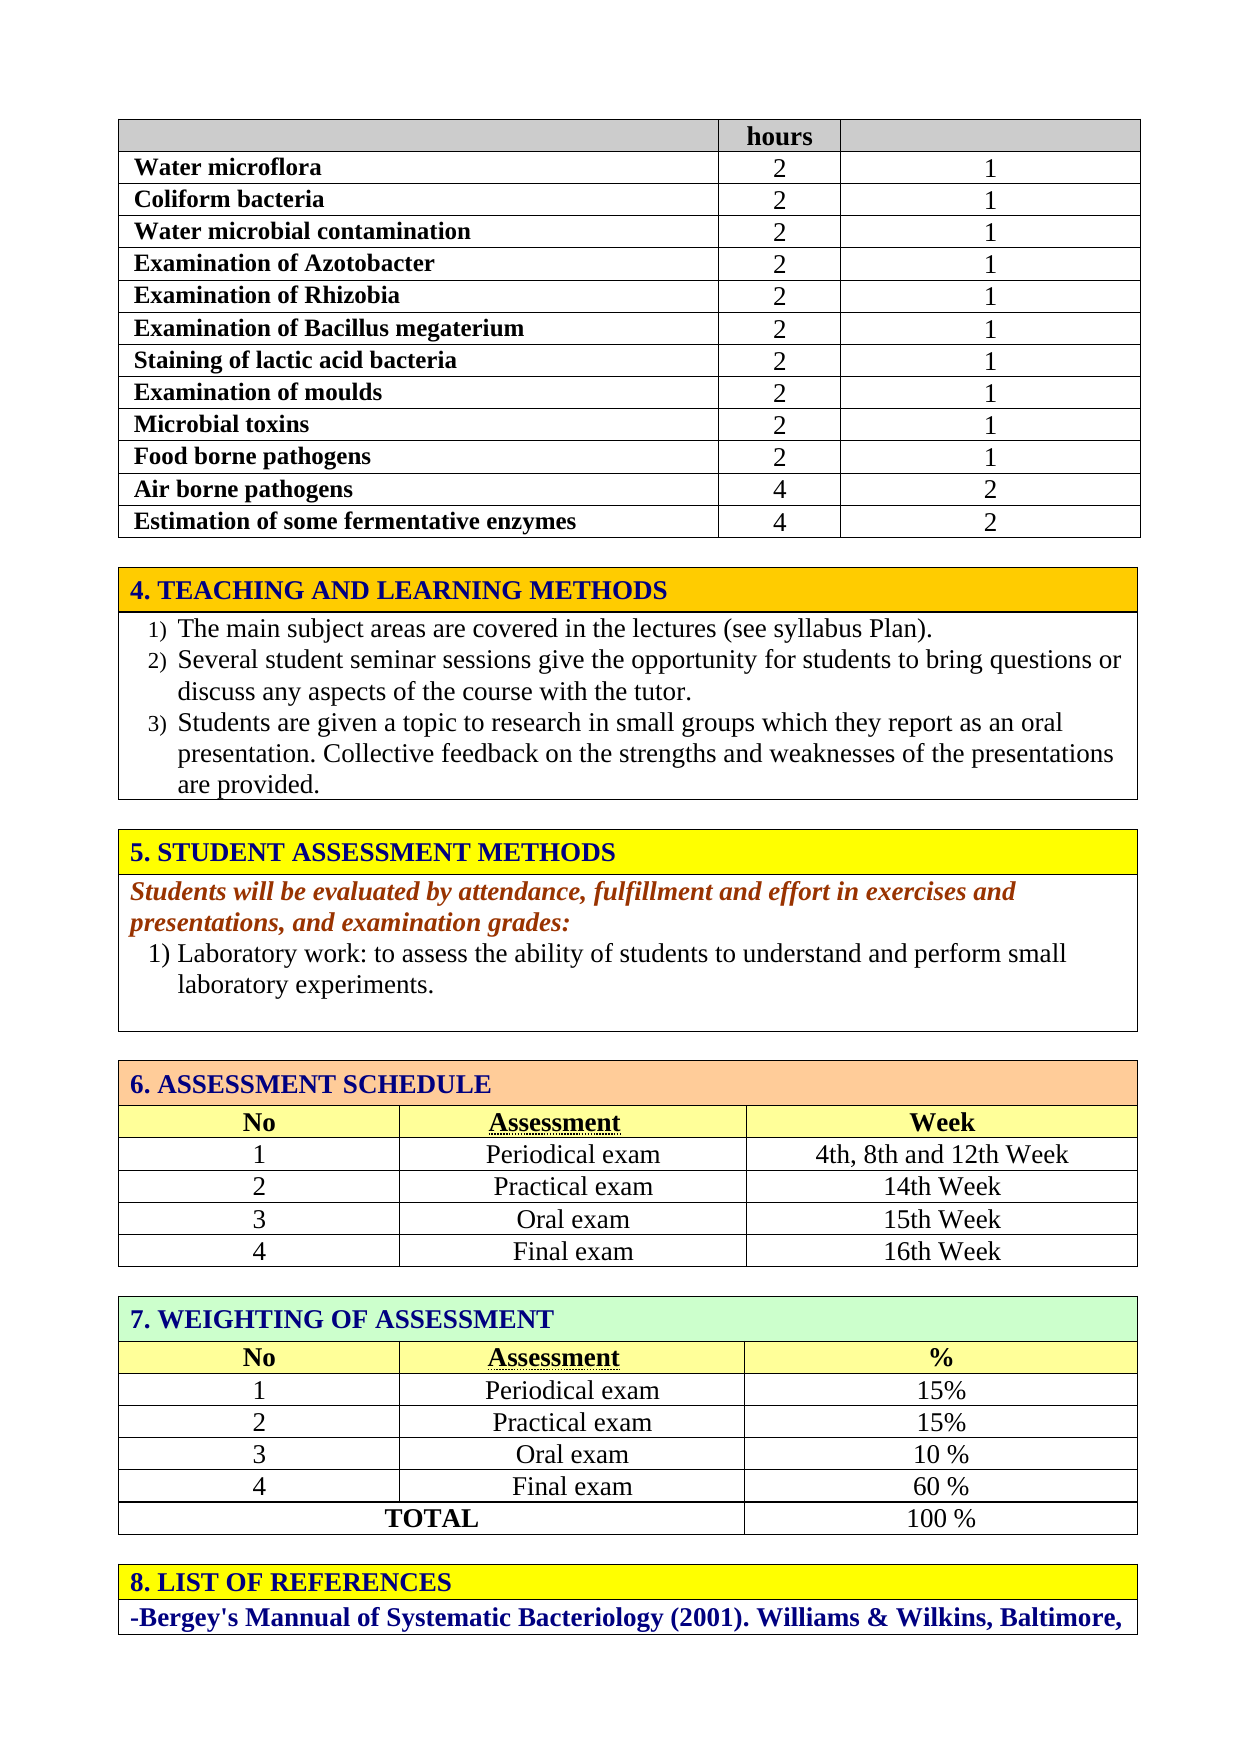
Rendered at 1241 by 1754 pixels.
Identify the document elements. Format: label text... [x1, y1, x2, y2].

table_header 5. STUDENT ASSESSMENT METHODS [119, 830, 1137, 874]
table_cell 2 [719, 345, 840, 376]
table_cell Practical [841, 120, 1140, 151]
table_cell Water microflora [119, 152, 718, 183]
table_cell 2 [119, 1171, 399, 1202]
table_cell 1 [841, 184, 1140, 215]
table_cell 1 [841, 152, 1140, 183]
table_cell 2 [719, 281, 840, 312]
table_cell 16th Week [747, 1235, 1137, 1266]
table_cell 1 [841, 248, 1140, 279]
table_cell Air borne pathogens [119, 474, 718, 505]
table_cell 2 [719, 152, 840, 183]
table_cell 1 [119, 1138, 399, 1169]
table_cell 15th Week [747, 1203, 1137, 1234]
table_cell Final exam [400, 1235, 746, 1266]
table_cell 4 [719, 506, 840, 537]
table_cell 1 [841, 441, 1140, 473]
table_cell No [119, 1342, 399, 1373]
table_cell Food borne pathogens [119, 441, 718, 473]
table_cell 2 [719, 313, 840, 344]
table_cell 4 [119, 1470, 399, 1501]
table_cell Examination of Rhizobia [119, 281, 718, 312]
table_cell Water microbial contamination [119, 216, 718, 247]
table_cell 15% [745, 1406, 1137, 1437]
table_cell % [745, 1342, 1137, 1373]
table_cell Staining of lactic acid bacteria [119, 345, 718, 376]
table_cell Periodical exam [400, 1374, 744, 1405]
table_cell 2 [841, 474, 1140, 505]
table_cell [119, 120, 718, 151]
table_cell 1 [119, 1374, 399, 1405]
table_cell Oral exam [400, 1203, 746, 1234]
table_header 7. WEIGHTING OF ASSESSMENT [119, 1297, 1137, 1341]
table_cell 4 [719, 474, 840, 505]
table_cell 2 [841, 506, 1140, 537]
table_cell Assessment [400, 1106, 746, 1137]
table_cell Practical exam [400, 1171, 746, 1202]
table_cell TOTAL [119, 1503, 744, 1534]
table_cell 1 [841, 281, 1140, 312]
table_cell 60 % [745, 1470, 1137, 1501]
table_cell Microbial toxins [119, 409, 718, 440]
table_cell 4th, 8th and 12th Week [747, 1138, 1137, 1169]
table_cell Oral exam [400, 1438, 744, 1469]
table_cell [119, 1600, 1137, 1634]
table_cell 100 % [745, 1503, 1137, 1534]
table_header 6. ASSESSMENT SCHEDULE [119, 1061, 1137, 1105]
table_cell 1 [841, 377, 1140, 408]
table_cell Final exam [400, 1470, 744, 1501]
table_cell 2 [719, 248, 840, 279]
table_cell 2 [719, 216, 840, 247]
table_cell 2 [719, 441, 840, 473]
table_cell 2 [719, 184, 840, 215]
table_cell 2 [119, 1406, 399, 1437]
table_header 8. LIST OF REFERENCES [119, 1565, 1137, 1599]
table_cell 10 % [745, 1438, 1137, 1469]
table_cell No [119, 1106, 399, 1137]
table_cell 14th Week [747, 1171, 1137, 1202]
table_cell Assessment [400, 1342, 744, 1373]
table_cell 2 [719, 377, 840, 408]
table_cell No. of hours [719, 120, 840, 151]
table_cell Coliform bacteria [119, 184, 718, 215]
table_cell 3 [119, 1438, 399, 1469]
table_cell Examination of Azotobacter [119, 248, 718, 279]
table_cell 15% [745, 1374, 1137, 1405]
table_cell Examination of moulds [119, 377, 718, 408]
table_cell 1 [841, 313, 1140, 344]
table_cell 3 [119, 1203, 399, 1234]
table_cell Students will be evaluated by attendance, fulfillment and effort in exercises and presentations, and examination grades: 1) Laboratory work: to assess the ability of students to understand and perform small laboratory experiments. [119, 875, 1137, 1031]
table_cell Estimation of some fermentative enzymes [119, 506, 718, 537]
table_header 4. TEACHING AND LEARNING METHODS [119, 568, 1137, 611]
table_cell 1 [841, 216, 1140, 247]
table_cell The main subject areas are covered in the lectures (see syllabus Plan). Several student seminar sessions give the opportunity for students to bring questions or discuss any aspects of the course with the tutor. Students are given a topic to research in small groups which they report as an oral presentation. Collective feedback on the strengths and weaknesses of the presentations are provided. [119, 613, 1137, 799]
table_cell Practical exam [400, 1406, 744, 1437]
table_cell Examination of Bacillus megaterium [119, 313, 718, 344]
table_cell 1 [841, 345, 1140, 376]
table_cell 4 [119, 1235, 399, 1266]
table_cell 1 [841, 409, 1140, 440]
table_cell 2 [719, 409, 840, 440]
table_cell Periodical exam [400, 1138, 746, 1169]
table_cell Week [747, 1106, 1137, 1137]
